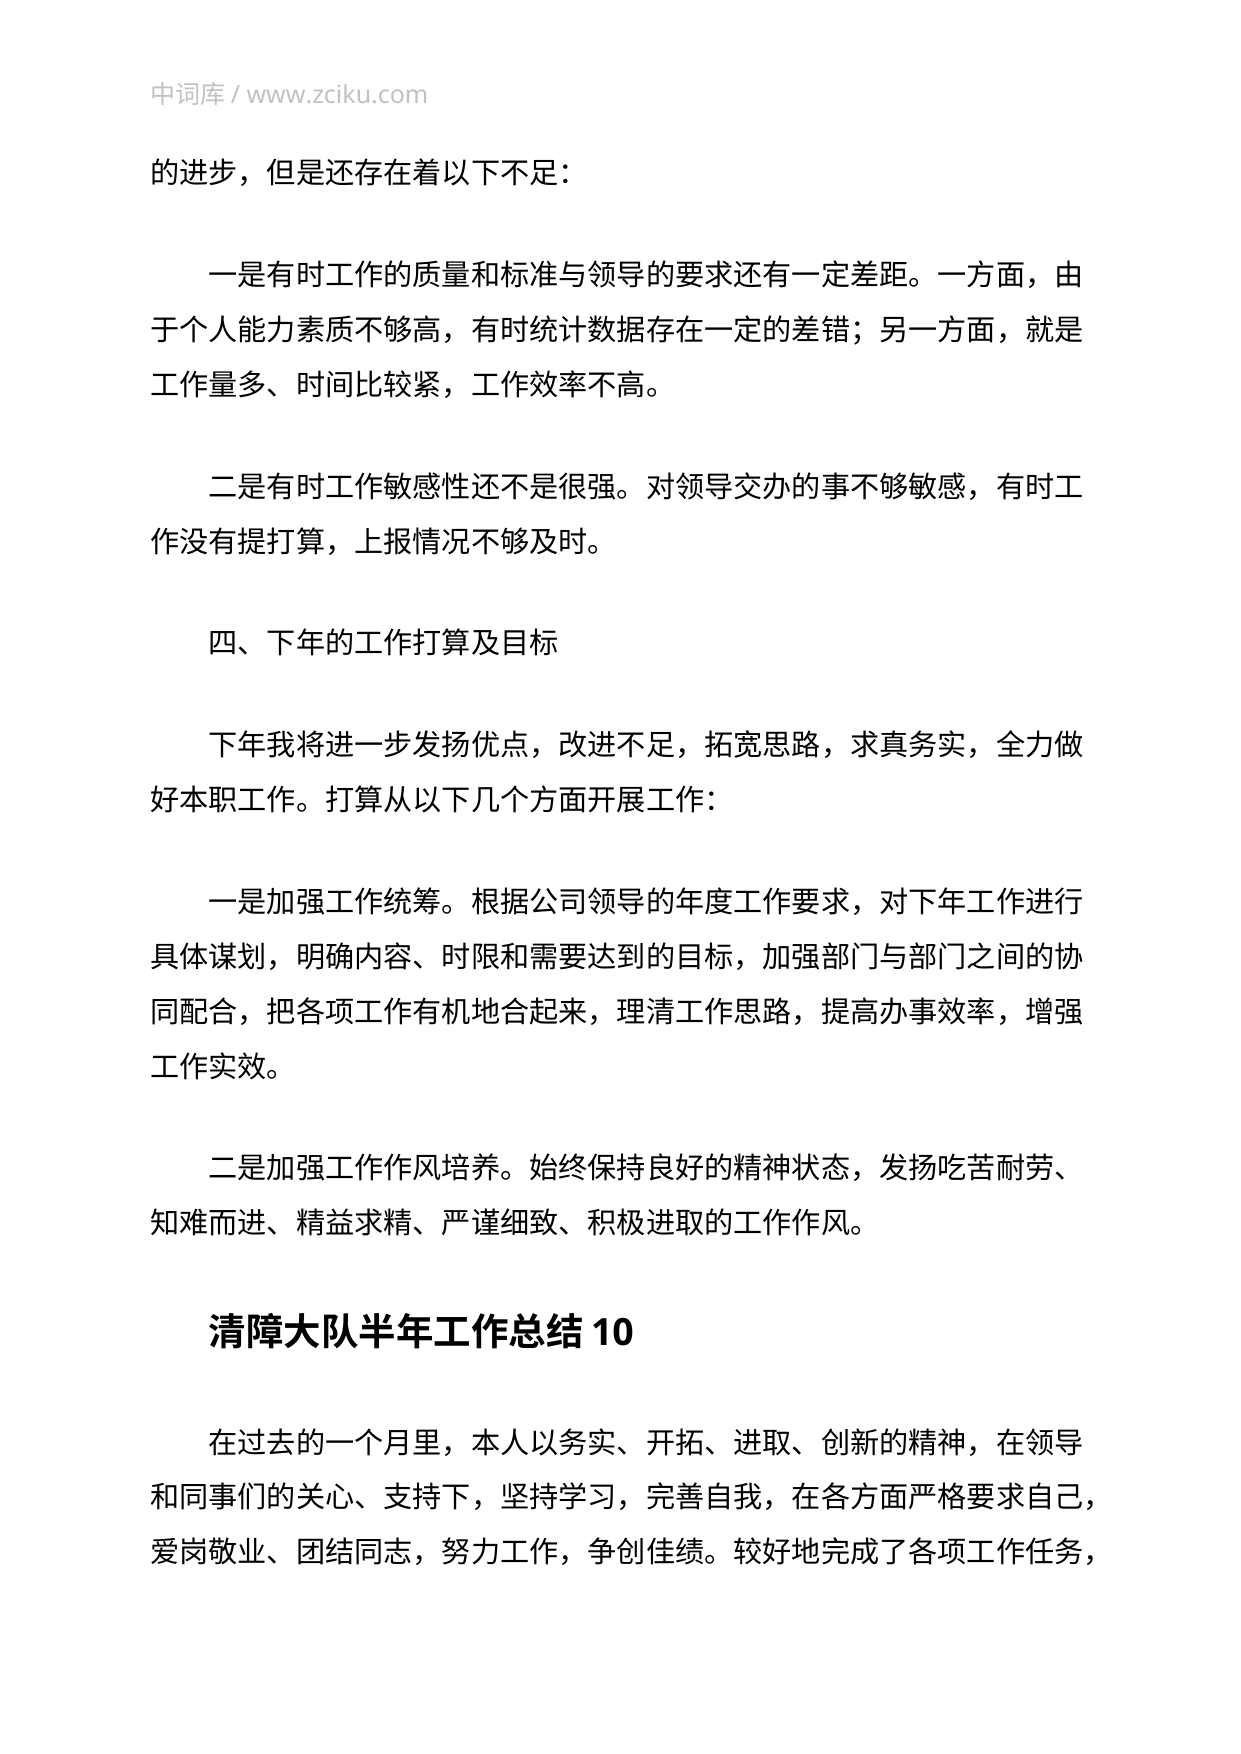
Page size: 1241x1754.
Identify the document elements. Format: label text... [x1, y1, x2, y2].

text 二是有时工作敏感性还不是很强。对领导交办的事不够敏感，有时工作没有提打算，上报情况不够及时。 [150, 463, 1090, 561]
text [150, 1419, 1090, 1571]
text 二是加强工作作风培养。始终保持良好的精神状态，发扬吃苦耐劳、知难而进、精益求精、严谨细致、积极进取的工作作风。 [150, 1145, 1090, 1242]
text 四、下年的工作打算及目标 [150, 620, 1090, 662]
text 一是加强工作统筹。根据公司领导的年度工作要求，对下年工作进行具体谋划，明确内容、时限和需要达到的目标，加强部门与部门之间的协同配合，把各项工作有机地合起来，理清工作思路，提高办事效率，增强工作实效。 [150, 878, 1090, 1085]
text 清障大队半年工作总结10 [150, 1302, 1090, 1356]
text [150, 150, 1090, 192]
text 下年我将进一步发扬优点，改进不足，拓宽思路，求真务实，全力做好本职工作。打算从以下几个方面开展工作： [150, 722, 1090, 819]
text 一是有时工作的质量和标准与领导的要求还有一定差距。一方面，由于个人能力素质不够高，有时统计数据存在一定的差错；另一方面，就是工作量多、时间比较紧，工作效率不高。 [150, 252, 1090, 404]
